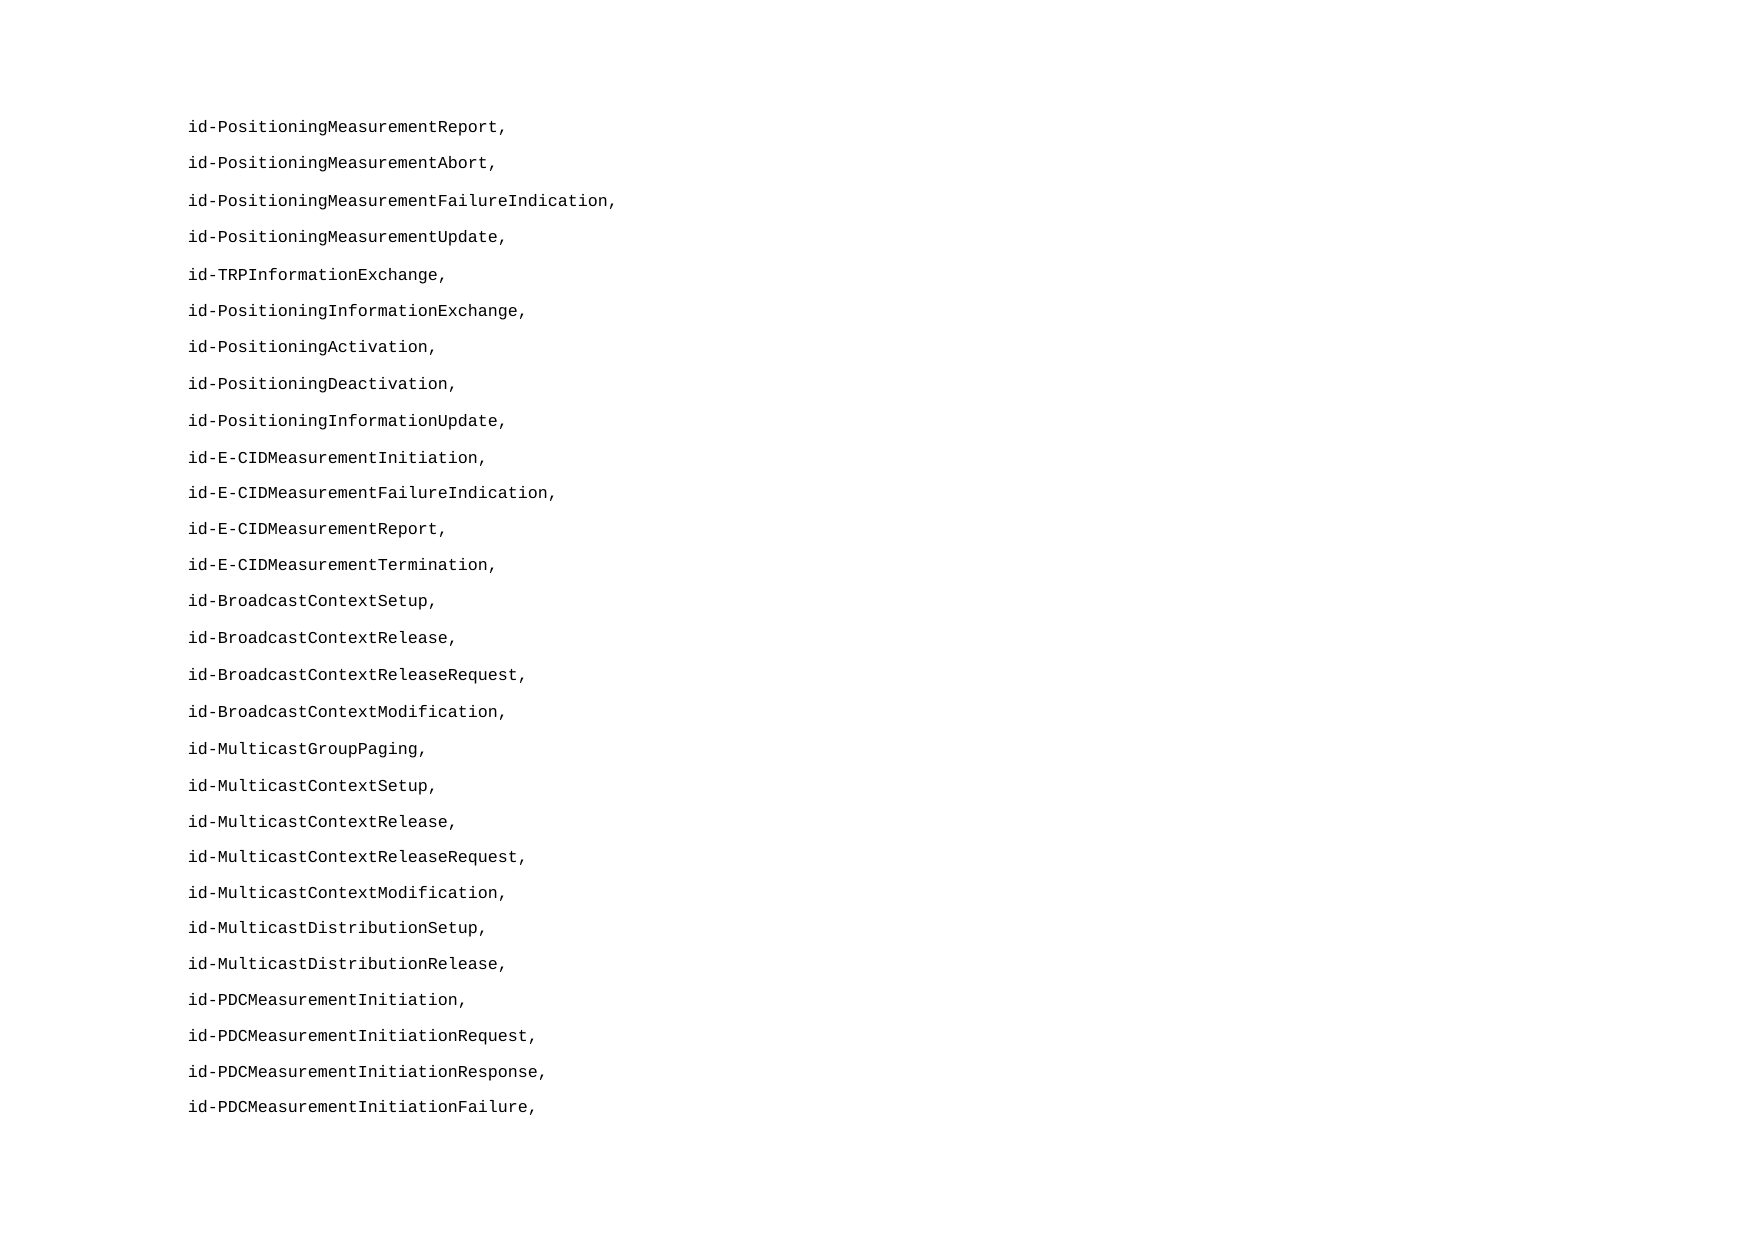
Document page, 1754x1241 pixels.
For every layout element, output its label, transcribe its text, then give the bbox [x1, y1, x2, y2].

text id-MulticastDistributionRelease, [148, 956, 1636, 974]
text id-TRPInformationExchange, [148, 266, 1636, 285]
text id-BroadcastContextReleaseRequest, [148, 667, 1636, 686]
text id-E-CIDMeasurementFailureIndication, [148, 485, 1636, 504]
text id-PositioningMeasurementReport, [148, 118, 1636, 137]
text id-E-CIDMeasurementTermination, [148, 556, 1636, 575]
text id-BroadcastContextSetup, [148, 593, 1636, 612]
text id-E-CIDMeasurementReport, [148, 521, 1636, 539]
text id-MulticastDistributionSetup, [148, 920, 1636, 939]
text id-BroadcastContextModification, [148, 704, 1636, 723]
text id-PositioningInformationExchange, [148, 303, 1636, 322]
text id-PDCMeasurementInitiation, [148, 991, 1636, 1010]
text id-MulticastContextSetup, [148, 778, 1636, 797]
text id-E-CIDMeasurementInitiation, [148, 449, 1636, 468]
text id-MulticastContextModification, [148, 884, 1636, 903]
text id-PDCMeasurementInitiationResponse, [148, 1063, 1636, 1082]
text id-MulticastContextReleaseRequest, [148, 849, 1636, 868]
text id-PositioningMeasurementFailureIndication, [148, 192, 1636, 211]
text id-PositioningDeactivation, [148, 376, 1636, 394]
text id-PositioningMeasurementUpdate, [148, 229, 1636, 248]
text id-PositioningInformationUpdate, [148, 412, 1636, 431]
text id-PositioningMeasurementAbort, [148, 155, 1636, 174]
text id-BroadcastContextRelease, [148, 630, 1636, 649]
text id-MulticastGroupPaging, [148, 741, 1636, 760]
text id-PDCMeasurementInitiationRequest, [148, 1028, 1636, 1047]
text id-PositioningActivation, [148, 338, 1636, 357]
text id-MulticastContextRelease, [148, 813, 1636, 832]
text id-PDCMeasurementInitiationFailure, [148, 1099, 1636, 1118]
